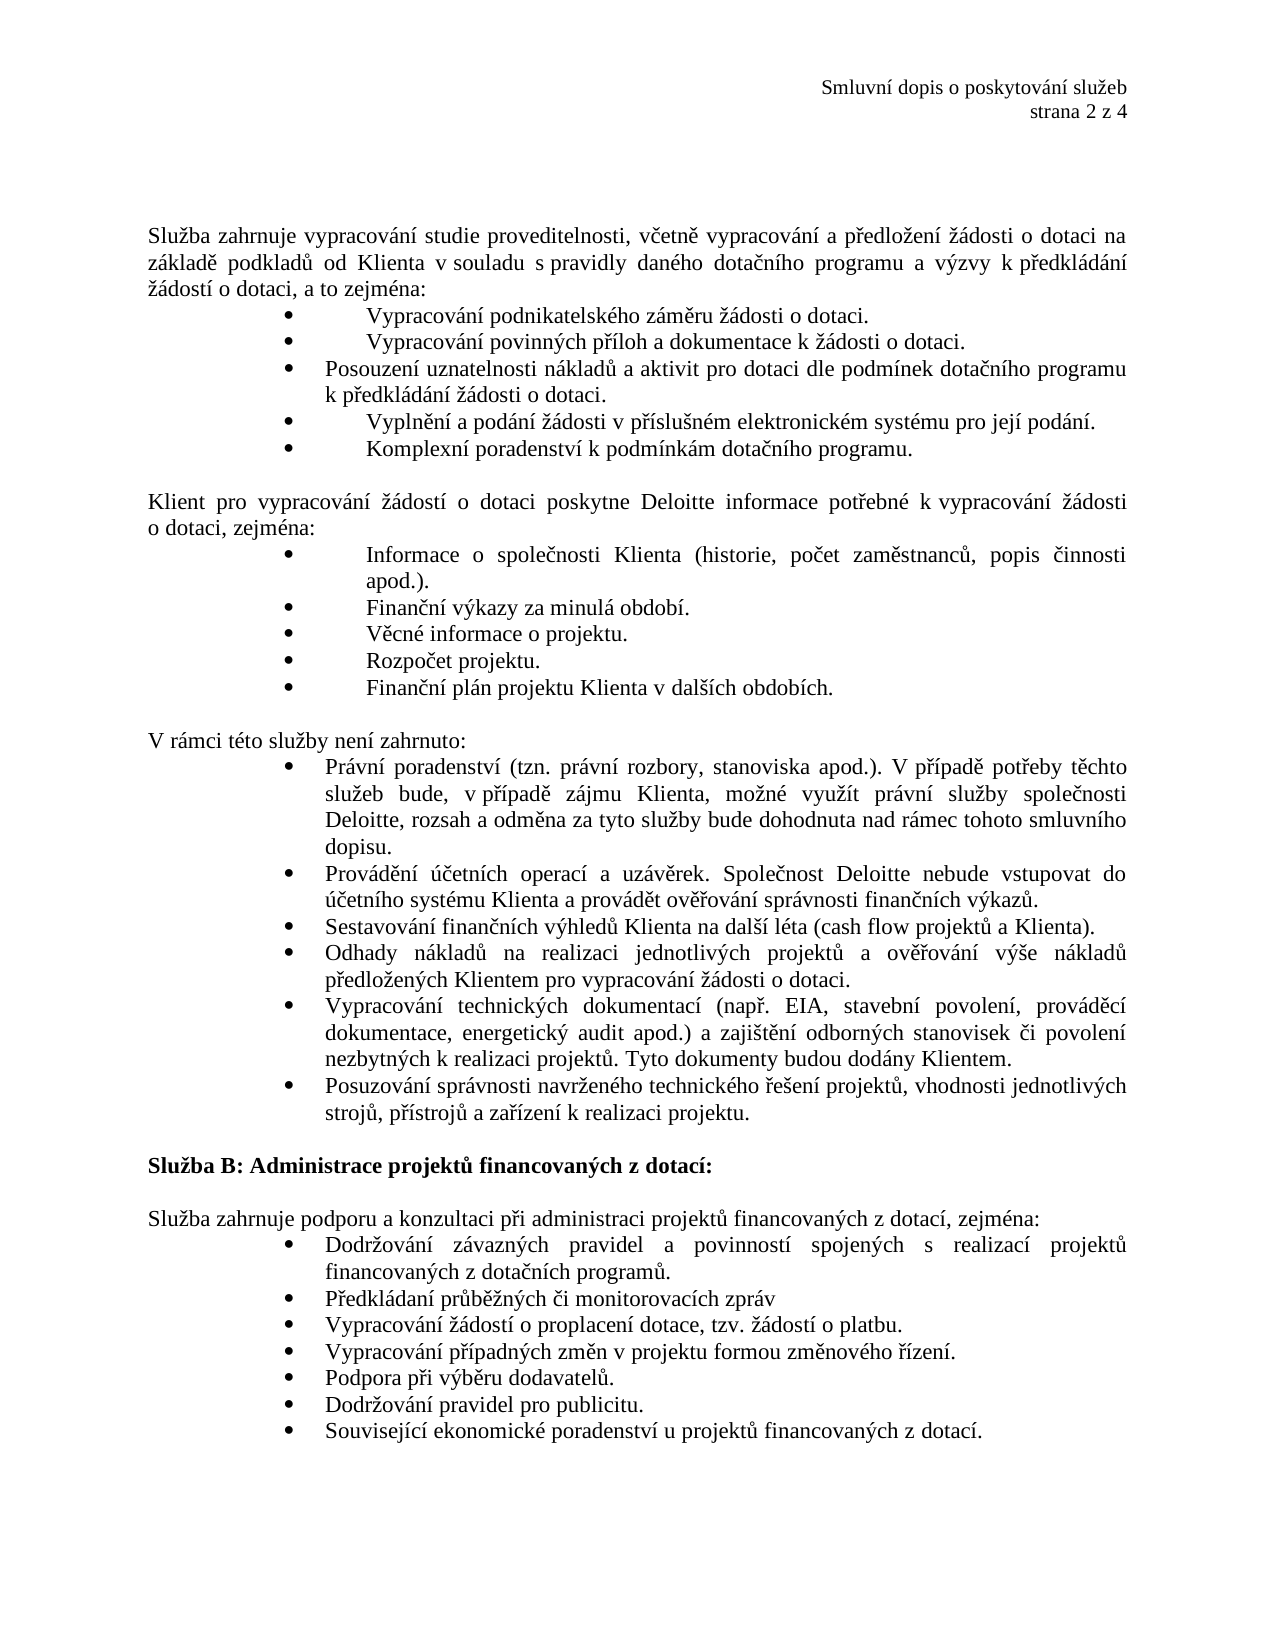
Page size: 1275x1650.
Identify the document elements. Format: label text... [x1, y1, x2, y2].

list Předkládaní průběžných či monitorovacích zpráv [285, 1284, 1127, 1311]
list Vypracování technických dokumentací (např. EIA, stavební povolení, prováděcí dokumentace, energetický audit apod.) a zajištění odborných stanovisek či povolení nezbytných k realizaci projektů. Tyto dokumenty budou dodány Klientem. [285, 992, 1127, 1072]
list Posouzení uznatelnosti nákladů a aktivit pro dotaci dle podmínek dotačního programu k předkládání žádosti o dotaci. [285, 355, 1127, 408]
list Dodržování závazných pravidel a povinností spojených s realizací projektů financovaných z dotačních programů. [285, 1231, 1127, 1284]
list Rozpočet projektu. [284, 647, 1127, 673]
list Vyplnění a podání žádosti v příslušném elektronickém systému pro její podání. [284, 408, 1127, 434]
list Vypracování povinných příloh a dokumentace k žádosti o dotaci. [284, 328, 1127, 355]
list Právní poradenství (tzn. právní rozbory, stanoviska apod.). V případě potřeby těchto služeb bude, v případě zájmu Klienta, možné využít právní služby společnosti Deloitte, rozsah a odměna za tyto služby bude dohodnuta nad rámec tohoto smluvního dopisu. [285, 753, 1127, 859]
list Vypracování případných změn v projektu formou změnového řízení. [285, 1337, 1127, 1364]
list Podpora při výběru dodavatelů. [285, 1364, 1127, 1391]
list Posuzování správnosti navrženého technického řešení projektů, vhodnosti jednotlivých strojů, přístrojů a zařízení k realizaci projektu. [285, 1072, 1127, 1125]
list Sestavování finančních výhledů Klienta na další léta (cash flow projektů a Klienta). [285, 912, 1127, 939]
text Služba zahrnuje vypracování studie proveditelnosti, včetně vypracování a předložení žádosti o dotaci na základě podkladů od Klienta v souladu s pravidly daného dotačního programu a výzvy k předkládání žádostí o dotaci, a to zejména: [148, 222, 1127, 302]
list Související ekonomické poradenství u projektů financovaných z dotací. [285, 1417, 1127, 1444]
text Služba zahrnuje podporu a konzultaci při administraci projektů financovaných z dotací, zejména: [148, 1205, 1127, 1231]
list Komplexní poradenství k podmínkám dotačního programu. [284, 434, 1127, 461]
list Dodržování pravidel pro publicitu. [285, 1391, 1127, 1417]
list Odhady nákladů na realizaci jednotlivých projektů a ověřování výše nákladů předložených Klientem pro vypracování žádosti o dotaci. [285, 939, 1127, 992]
list Vypracování žádostí o proplacení dotace, tzv. žádostí o platbu. [285, 1311, 1127, 1337]
list Provádění účetních operací a uzávěrek. Společnost Deloitte nebude vstupovat do účetního systému Klienta a provádět ověřování správnosti finančních výkazů. [285, 859, 1127, 912]
list Věcné informace o projektu. [284, 620, 1127, 647]
text Služba B: Administrace projektů financovaných z dotací: [148, 1152, 1127, 1178]
text Klient pro vypracování žádostí o dotaci poskytne Deloitte informace potřebné k vypracování žádosti o dotaci, zejména: [148, 487, 1127, 541]
text V rámci této služby není zahrnuto: [148, 727, 1127, 753]
list Finanční plán projektu Klienta v dalších obdobích. [284, 673, 1127, 700]
list Finanční výkazy za minulá období. [284, 594, 1127, 620]
list Vypracování podnikatelského záměru žádosti o dotaci. [284, 302, 1127, 328]
list Informace o společnosti Klienta (historie, počet zaměstnanců, popis činnosti apod.). [284, 541, 1127, 594]
